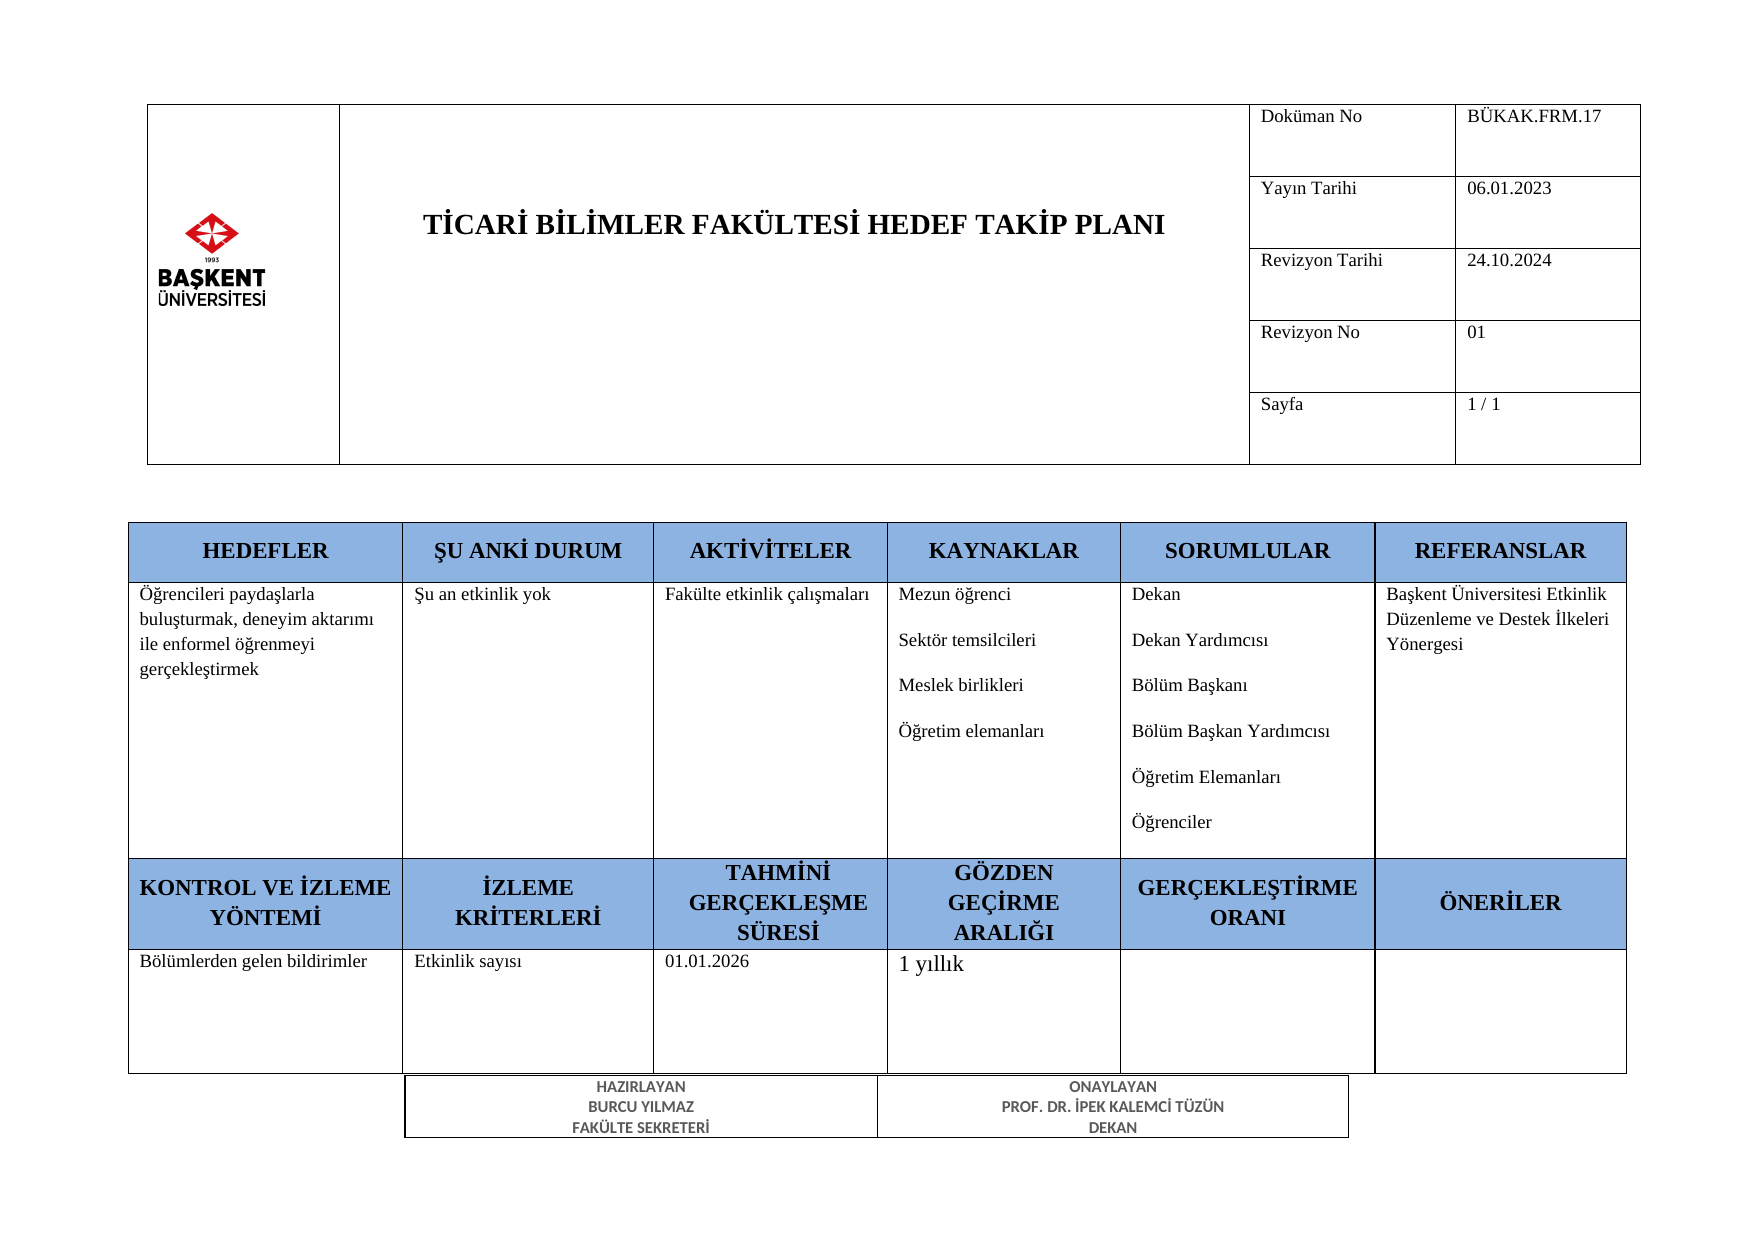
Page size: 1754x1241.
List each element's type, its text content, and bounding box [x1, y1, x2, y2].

table_cell 1 yıllık [888, 950, 1120, 1073]
table_cell Şu an etkinlik yok [403, 583, 653, 857]
table_cell ÖNERİLER [1376, 859, 1626, 949]
table_header ŞU ANKİ DURUM [403, 523, 653, 582]
table_cell GERÇEKLEŞTİRME ORANI [1121, 859, 1374, 949]
table_cell Bölümlerden gelen bildirimler [129, 950, 402, 1073]
table_cell Başkent Üniversitesi Etkinlik Düzenleme ve Destek İlkeleri Yönergesi [1376, 583, 1626, 857]
table_cell [1376, 950, 1626, 1073]
picture [158, 213, 266, 306]
table_cell GÖZDEN GEÇİRME ARALIĞI [888, 859, 1120, 949]
table_cell Etkinlik sayısı [403, 950, 653, 1073]
table_cell Mezun öğrenci Sektör temsilcileri Meslek birlikleri Öğretim elemanları [888, 583, 1120, 857]
table_cell Öğrencileri paydaşlarla buluşturmak, deneyim aktarımı ile enformel öğrenmeyi gerçekleştirmek [129, 583, 402, 857]
table_cell Fakülte etkinlik çalışmaları [654, 583, 887, 857]
table_cell Dekan Dekan Yardımcısı Bölüm Başkanı Bölüm Başkan Yardımcısı Öğretim Elemanları Öğrenciler [1121, 583, 1374, 857]
table_cell [1121, 950, 1374, 1073]
table_header AKTİVİTELER [654, 523, 887, 582]
table_cell 01.01.2026 [654, 950, 887, 1073]
table_cell KONTROL VE İZLEME YÖNTEMİ [129, 859, 402, 949]
table_header SORUMLULAR [1121, 523, 1374, 582]
table_cell TAHMİNİ GERÇEKLEŞME SÜRESİ [654, 859, 887, 949]
table_header REFERANSLAR [1376, 523, 1626, 582]
table_header KAYNAKLAR [888, 523, 1120, 582]
table_cell İZLEME KRİTERLERİ [403, 859, 653, 949]
table_header HEDEFLER [129, 523, 402, 582]
